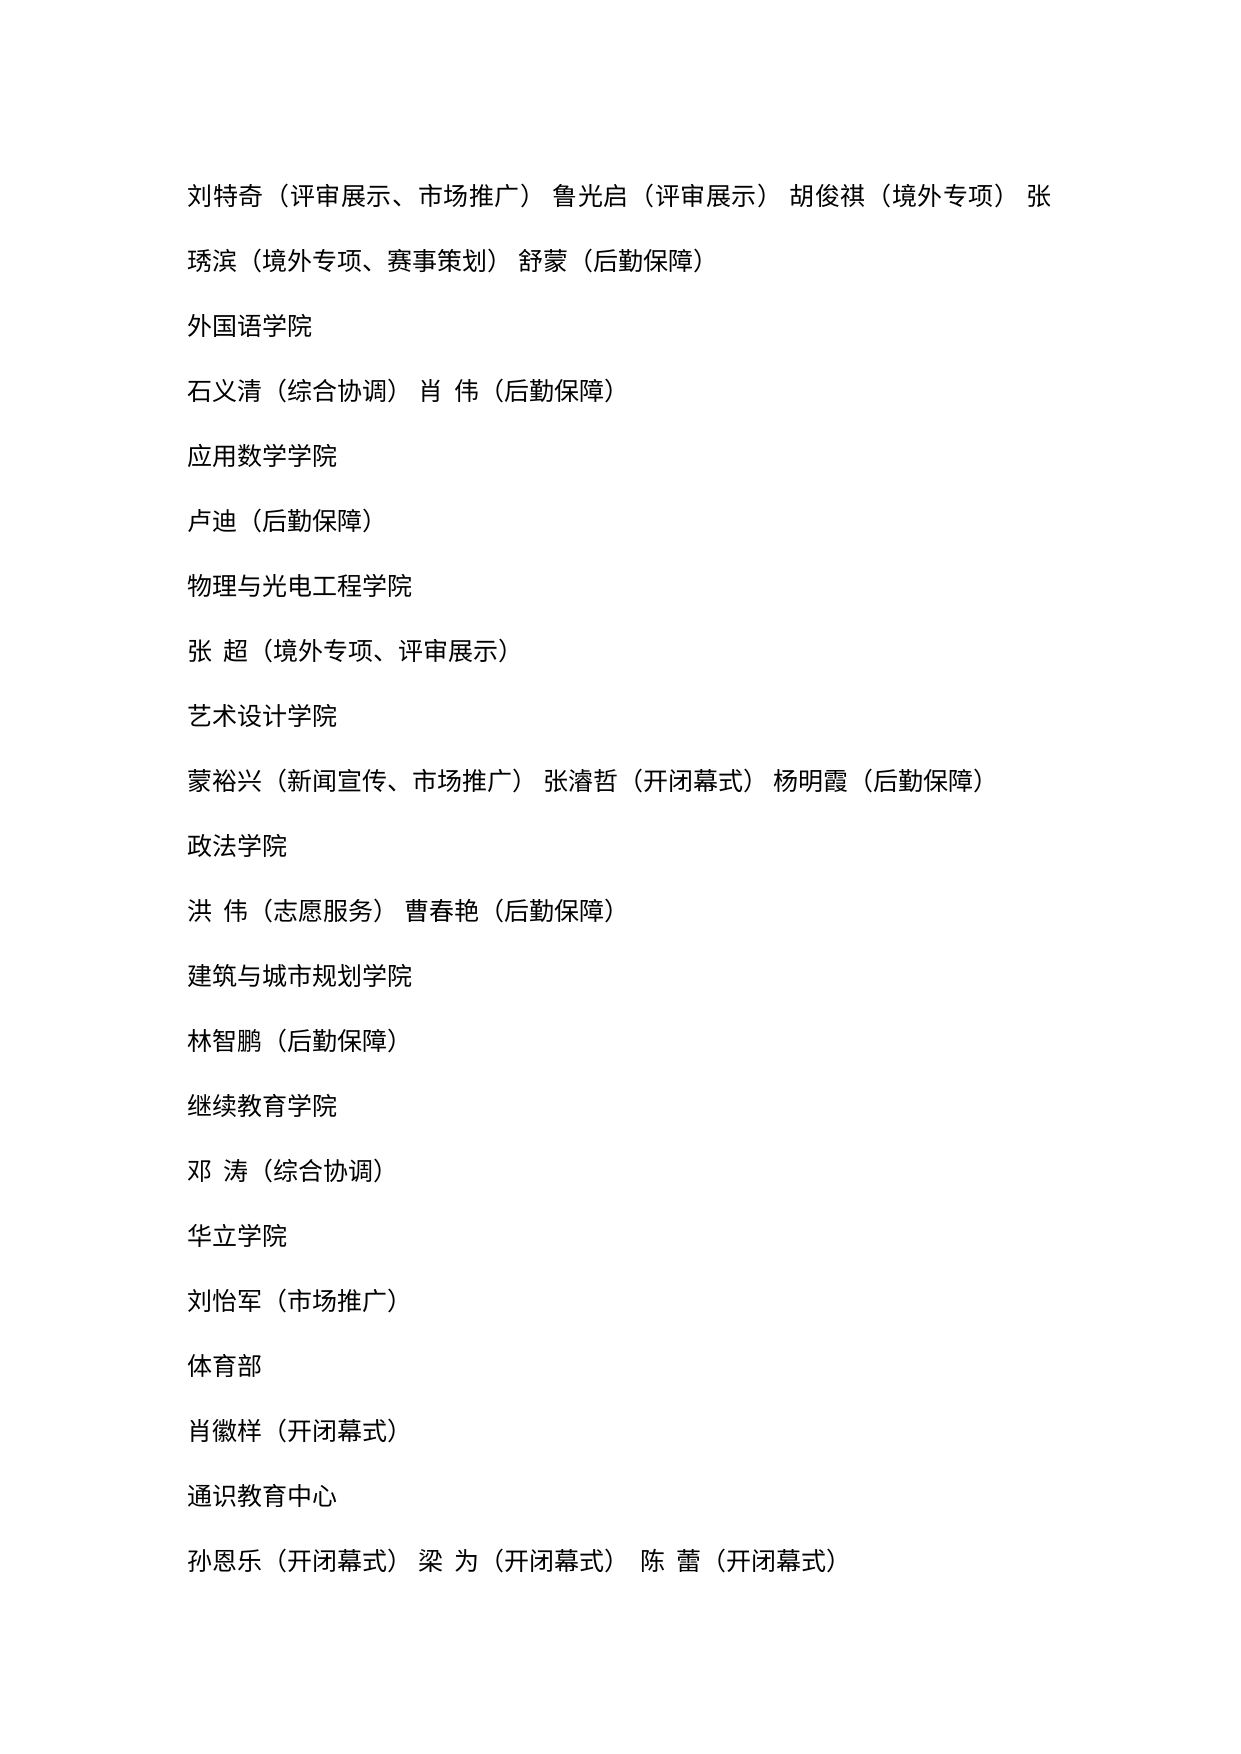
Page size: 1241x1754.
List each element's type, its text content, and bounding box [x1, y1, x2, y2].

text 华立学院 [187, 1202, 1053, 1267]
text 石义清（综合协调） 肖 伟（后勤保障） [187, 357, 1053, 422]
text 肖徽样（开闭幕式） [187, 1397, 1053, 1462]
text 通识教育中心 [187, 1462, 1053, 1527]
text 张 超（境外专项、评审展示） [187, 617, 1053, 682]
text 洪 伟（志愿服务） 曹春艳（后勤保障） [187, 877, 1053, 942]
text 刘怡军（市场推广） [187, 1267, 1053, 1332]
text 孙恩乐（开闭幕式） 梁 为（开闭幕式） 陈 蕾（开闭幕式） [187, 1527, 1053, 1592]
text 艺术设计学院 [187, 682, 1053, 747]
text 外国语学院 [187, 292, 1053, 357]
text 政法学院 [187, 812, 1053, 877]
text 应用数学学院 [187, 422, 1053, 487]
text 体育部 [187, 1332, 1053, 1397]
text 物理与光电工程学院 [187, 552, 1053, 617]
text 邓 涛（综合协调） [187, 1137, 1053, 1202]
text 建筑与城市规划学院 [187, 942, 1053, 1007]
text 刘特奇（评审展示、市场推广） 鲁光启（评审展示） 胡俊祺（境外专项） 张琇滨（境外专项、赛事策划） 舒蒙（后勤保障） [187, 162, 1053, 292]
text 继续教育学院 [187, 1072, 1053, 1137]
text 林智鹏（后勤保障） [187, 1007, 1053, 1072]
text 卢迪（后勤保障） [187, 487, 1053, 552]
text 蒙裕兴（新闻宣传、市场推广） 张濬哲（开闭幕式） 杨明霞（后勤保障） [187, 747, 1053, 812]
